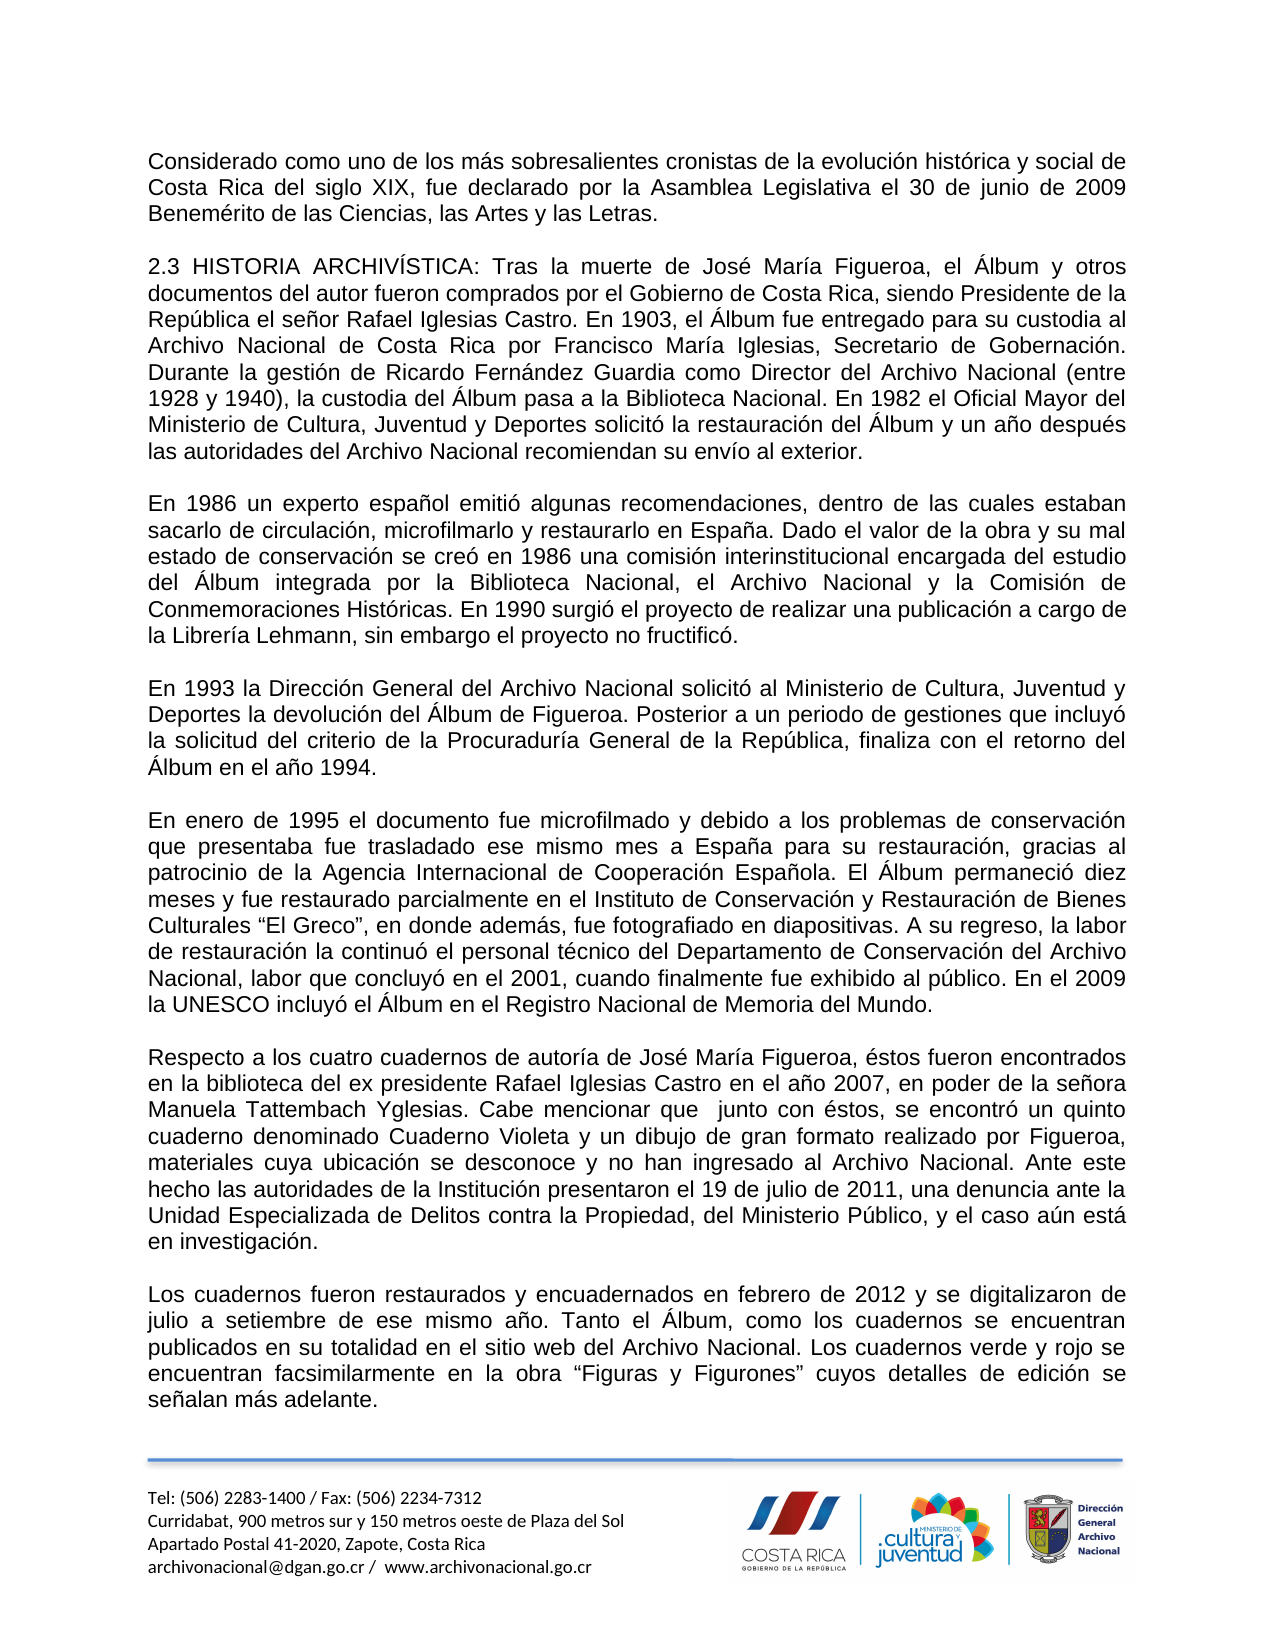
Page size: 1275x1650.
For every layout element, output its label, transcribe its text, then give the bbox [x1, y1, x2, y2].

list 2.3 HISTORIA ARCHIVÍSTICA: Tras la muerte de José María Figueroa, el Álbum y otros documentos del autor fueron comprados por el Gobierno de Costa Rica, siendo Presidente de la República el señor Rafael Iglesias Castro. En 1903, el Álbum fue entregado para su custodia al Archivo Nacional de Costa Rica por Francisco María Iglesias, Secretario de Gobernación. Durante la gestión de Ricardo Fernández Guardia como Director del Archivo Nacional (entre 1928 y 1940), la custodia del Álbum pasa a la Biblioteca Nacional. En 1982 el Oficial Mayor del Ministerio de Cultura, Juventud y Deportes solicitó la restauración del Álbum y un año después las autoridades del Archivo Nacional recomiendan su envío al exterior. [148, 253, 1127, 464]
picture [728, 1478, 1138, 1582]
list En 1986 un experto español emitió algunas recomendaciones, dentro de las cuales estaban sacarlo de circulación, microfilmarlo y restaurarlo en España. Dado el valor de la obra y su mal estado de conservación se creó en 1986 una comisión interinstitucional encargada del estudio del Álbum integrada por la Biblioteca Nacional, el Archivo Nacional y la Comisión de Conmemoraciones Históricas. En 1990 surgió el proyecto de realizar una publicación a cargo de la Librería Lehmann, sin embargo el proyecto no fructificó. [148, 490, 1127, 648]
list Los cuadernos fueron restaurados y encuadernados en febrero de 2012 y se digitalizaron de julio a setiembre de ese mismo año. Tanto el Álbum, como los cuadernos se encuentran publicados en su totalidad en el sitio web del Archivo Nacional. Los cuadernos verde y rojo se encuentran facsimilarmente en la obra “Figuras y Figurones” cuyos detalles de edición se señalan más adelante. [148, 1281, 1127, 1413]
text Considerado como uno de los más sobresalientes cronistas de la evolución histórica y social de Costa Rica del siglo XIX, fue declarado por la Asamblea Legislativa el 30 de junio de 2009 Benemérito de las Ciencias, las Artes y las Letras. [148, 148, 1127, 227]
list En enero de 1995 el documento fue microfilmado y debido a los problemas de conservación que presentaba fue trasladado ese mismo mes a España para su restauración, gracias al patrocinio de la Agencia Internacional de Cooperación Española. El Álbum permaneció diez meses y fue restaurado parcialmente en el Instituto de Conservación y Restauración de Bienes Culturales “El Greco”, en donde además, fue fotografiado en diapositivas. A su regreso, la labor de restauración la continuó el personal técnico del Departamento de Conservación del Archivo Nacional, labor que concluyó en el 2001, cuando finalmente fue exhibido al público. En el 2009 la UNESCO incluyó el Álbum en el Registro Nacional de Memoria del Mundo. [148, 807, 1127, 1017]
list En 1993 la Dirección General del Archivo Nacional solicitó al Ministerio de Cultura, Juventud y Deportes la devolución del Álbum de Figueroa. Posterior a un periodo de gestiones que incluyó la solicitud del criterio de la Procuraduría General de la República, finaliza con el retorno del Álbum en el año 1994. [148, 675, 1127, 780]
list Respecto a los cuatro cuadernos de autoría de José María Figueroa, éstos fueron encontrados en la biblioteca del ex presidente Rafael Iglesias Castro en el año 2007, en poder de la señora Manuela Tattembach Yglesias. Cabe mencionar que junto con éstos, se encontró un quinto cuaderno denominado Cuaderno Violeta y un dibujo de gran formato realizado por Figueroa, materiales cuya ubicación se desconoce y no han ingresado al Archivo Nacional. Ante este hecho las autoridades de la Institución presentaron el 19 de julio de 2011, una denuncia ante la Unidad Especializada de Delitos contra la Propiedad, del Ministerio Público, y el caso aún está en investigación. [148, 1044, 1127, 1254]
